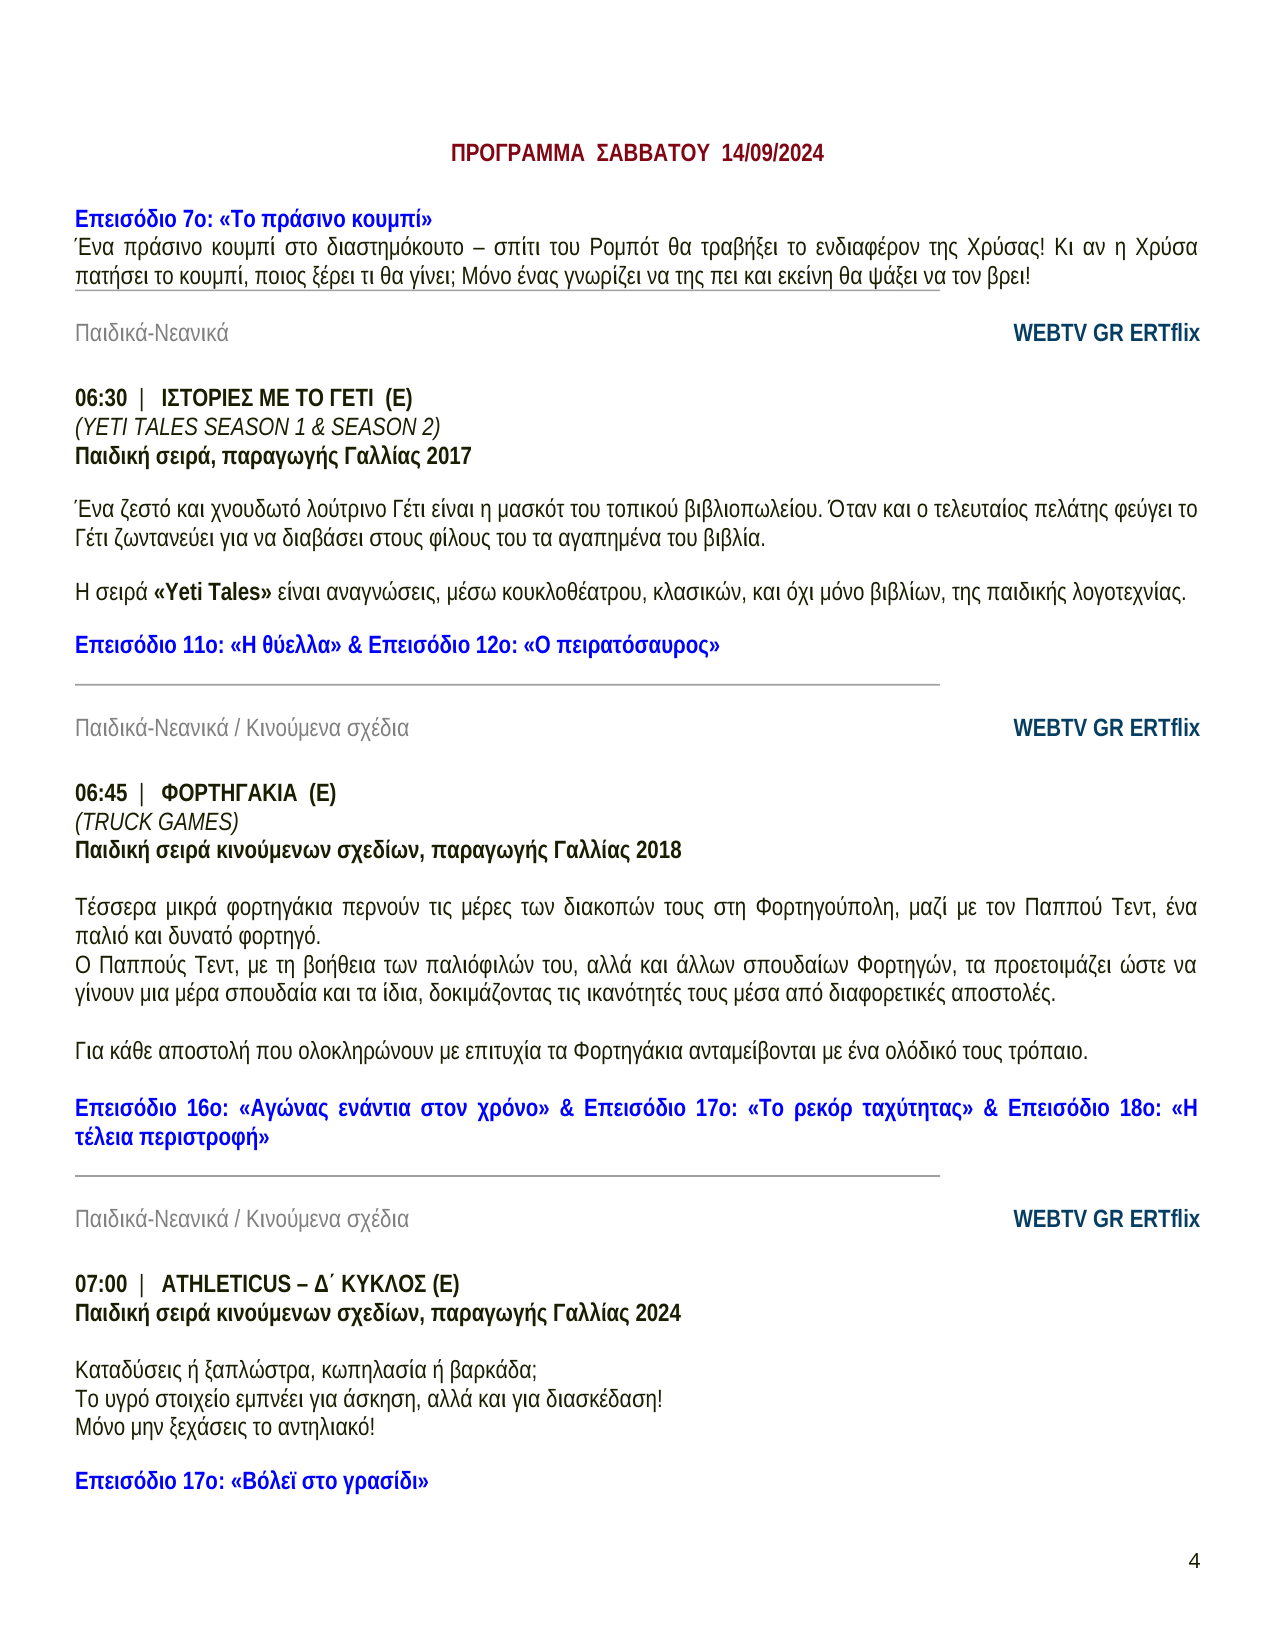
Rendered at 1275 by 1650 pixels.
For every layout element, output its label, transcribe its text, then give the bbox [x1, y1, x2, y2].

text Ένα πράσινο κουμπί στο διαστημόκουτο – σπίτι του Ρομπότ θα τραβήξει το ενδιαφέρον της Χρύσας! Κι αν η Χρύσα πατήσει το κουμπί, ποιος ξέρει τι θα γίνει; Μόνο ένας γνωρίζει να της πει και εκείνη θα ψάξει να τον βρει! [75, 232, 1200, 289]
table_header Παιδικά-Νεανικά / Κινούμενα σχέδια [75, 713, 637, 741]
text Η σειρά «Yeti Tales» είναι αναγνώσεις, μέσω κουκλοθέατρου, κλασικών, και όχι μόνο βιβλίων, της παιδικής λογοτεχνίας. [75, 577, 1200, 605]
table_header WEBTV GR ERTflix [638, 1204, 1200, 1233]
text Επεισόδιο 16ο: «Αγώνας ενάντια στον χρόνο» & Επεισόδιο 17ο: «Το ρεκόρ ταχύτητας» & Επεισόδιο 18ο: «Η τέλεια περιστροφή» [75, 1093, 1200, 1150]
text Eπεισόδιο 17ο: «Βόλεϊ στο γρασίδι» [75, 1466, 1200, 1494]
text Παιδική σειρά κινούμενων σχεδίων, παραγωγής Γαλλίας 2018 [75, 835, 1200, 864]
text ΠΡΟΓΡΑΜΜΑ ΣΑΒΒΑΤΟΥ 14/09/2024 [75, 129, 1200, 166]
text Eπεισόδιο 7ο: «Το πράσινο κουμπί» [75, 204, 1200, 232]
text Για κάθε αποστολή που ολοκληρώνουν με επιτυχία τα Φορτηγάκια ανταμείβονται με ένα ολόδικό τους τρόπαιο. [75, 1036, 1200, 1064]
text Επεισόδιο 11ο: «Η θύελλα» & Επεισόδιο 12ο: «Ο πειρατόσαυρος» [75, 630, 1200, 659]
text Ένα ζεστό και χνουδωτό λούτρινο Γέτι είναι η μασκότ του τοπικού βιβλιοπωλείου. Όταν και ο τελευταίος πελάτης φεύγει το Γέτι ζωντανεύει για να διαβάσει στους φίλους του τα αγαπημένα του βιβλία. [75, 494, 1200, 552]
text (TRUCK GAMES) [75, 806, 1200, 835]
text 06:45 | ΦΟΡΤΗΓΑΚΙΑ (E) [75, 741, 1200, 806]
table_header Παιδικά-Νεανικά [75, 318, 637, 347]
text 07:00 | ATHLETICUS – Δ΄ ΚΥΚΛΟΣ (E) Παιδική σειρά κινούμενων σχεδίων, παραγωγής Γαλλίας 2024 Καταδύσεις ή ξαπλώστρα, κωπηλασία ή βαρκάδα; Το υγρό στοιχείο εμπνέει για άσκηση, αλλά και για διασκέδαση! Μόνο μην ξεχάσεις το αντηλιακό! [75, 1233, 1200, 1441]
text 06:30 | ΙΣΤΟΡΙΕΣ ΜΕ ΤΟ ΓΕΤΙ (E) (YETI TALES SEASON 1 & SEASON 2) Παιδική σειρά, παραγωγής Γαλλίας 2017 [75, 347, 1200, 469]
table_header WEBTV GR ERTflix [638, 713, 1200, 741]
text Τέσσερα μικρά φορτηγάκια περνούν τις μέρες των διακοπών τους στη Φορτηγούπολη, μαζί με τον Παππού Τεντ, ένα παλιό και δυνατό φορτηγό. [75, 892, 1200, 950]
table_header Παιδικά-Νεανικά / Κινούμενα σχέδια [75, 1204, 637, 1233]
text Ο Παππούς Τεντ, με τη βοήθεια των παλιόφιλών του, αλλά και άλλων σπουδαίων Φορτηγών, τα προετοιμάζει ώστε να γίνουν μια μέρα σπουδαία και τα ίδια, δοκιμάζοντας τις ικανότητές τους μέσα από διαφορετικές αποστολές. [75, 950, 1200, 1007]
table_header WEBTV GR ERTflix [638, 318, 1200, 347]
